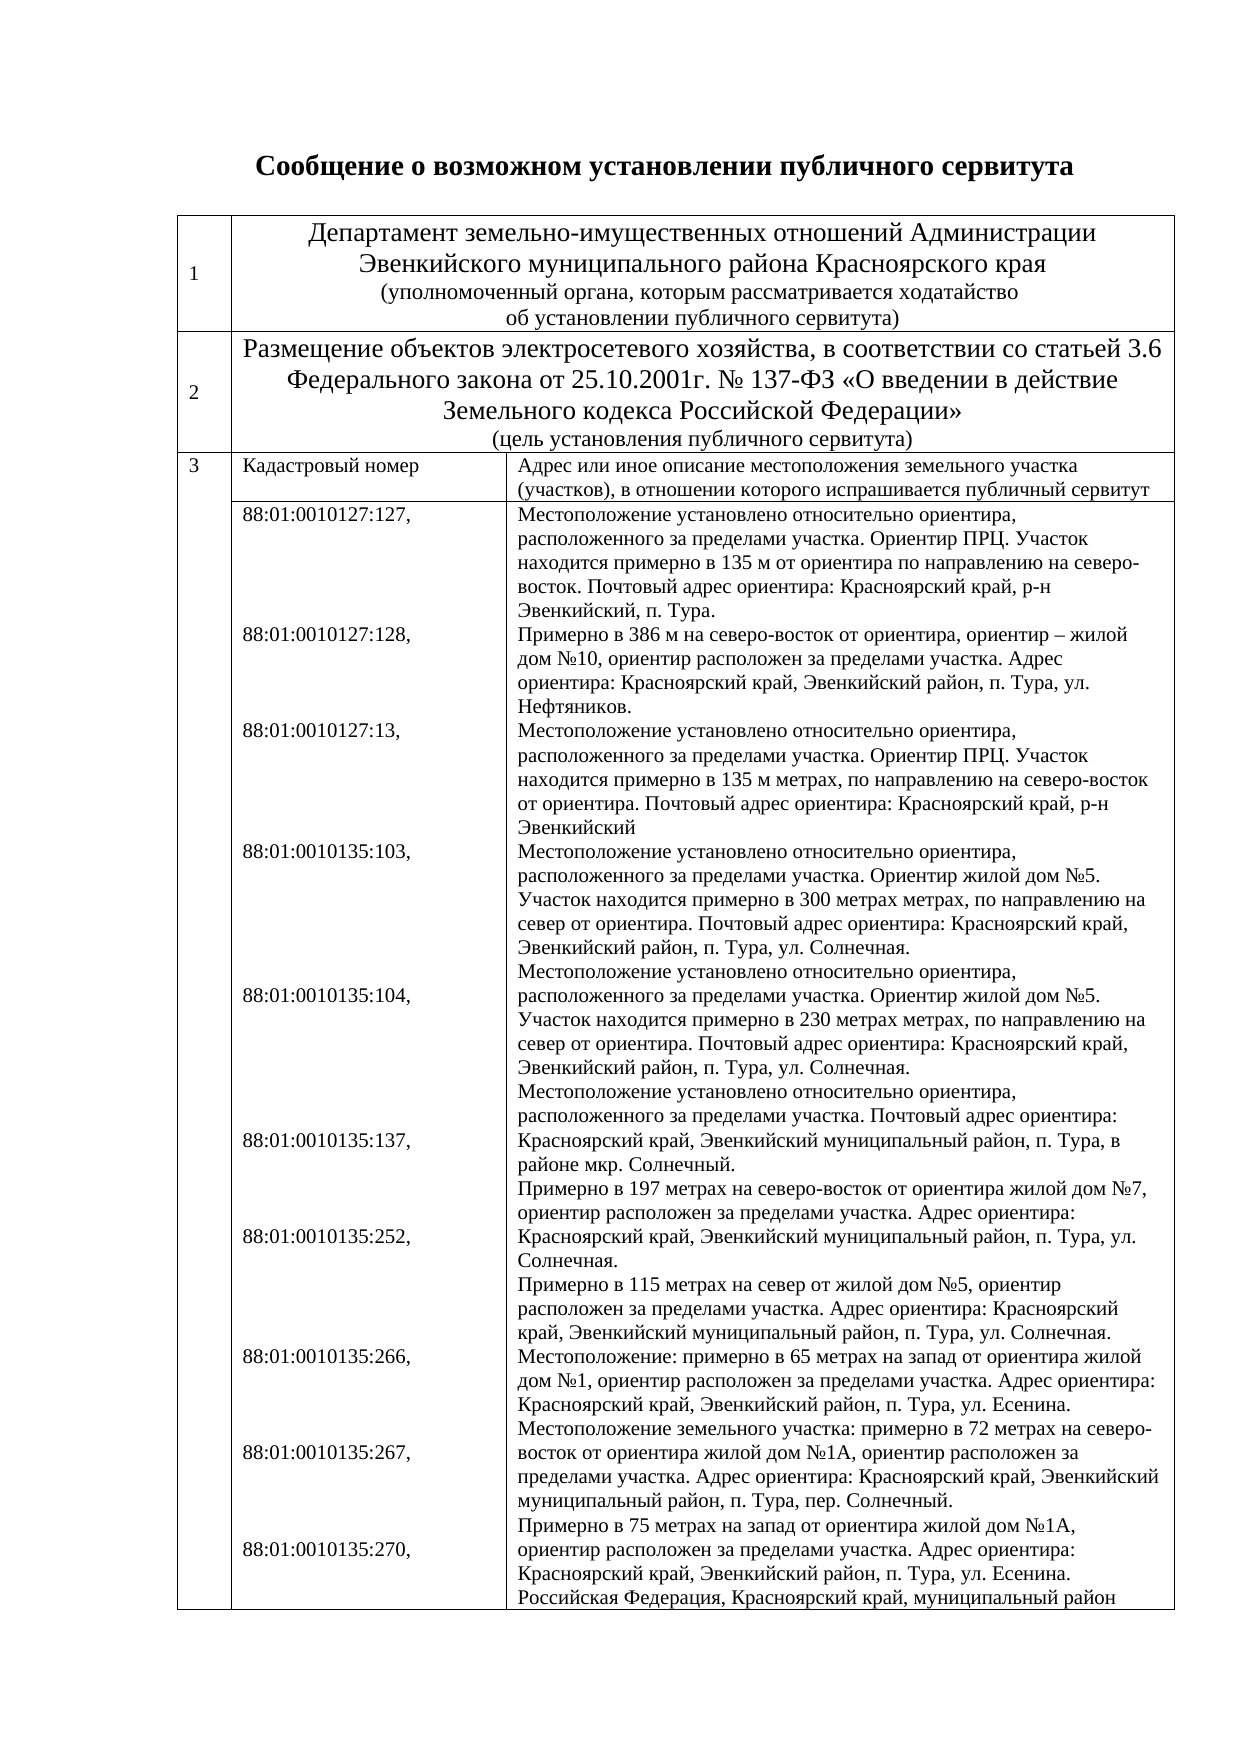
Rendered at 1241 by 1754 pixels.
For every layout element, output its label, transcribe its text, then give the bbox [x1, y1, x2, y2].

table_cell Кадастровый номер [232, 453, 506, 501]
table_cell 2 [178, 332, 231, 452]
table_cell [232, 502, 506, 1609]
table_cell Адрес или иное описание местоположения земельного участка (участков), в отношении которого испрашивается публичный сервитут [507, 453, 1174, 501]
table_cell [507, 502, 1174, 1609]
table_header 1 [178, 216, 231, 331]
table_cell Размещение объектов электросетевого хозяйства, в соответствии со статьей 3.6 Федерального закона от 25.10.2001г. № 137-ФЗ «О введении в действие Земельного кодекса Российской Федерации» (цель установления публичного сервитута) [232, 332, 1174, 452]
text Сообщение о возможном установлении публичного сервитута [177, 148, 1152, 181]
table_cell 3 [178, 453, 231, 1609]
table_header Департамент земельно-имущественных отношений Администрации Эвенкийского муниципального района Красноярского края (уполномоченный органа, которым рассматривается ходатайство об установлении публичного сервитута) [232, 216, 1174, 331]
